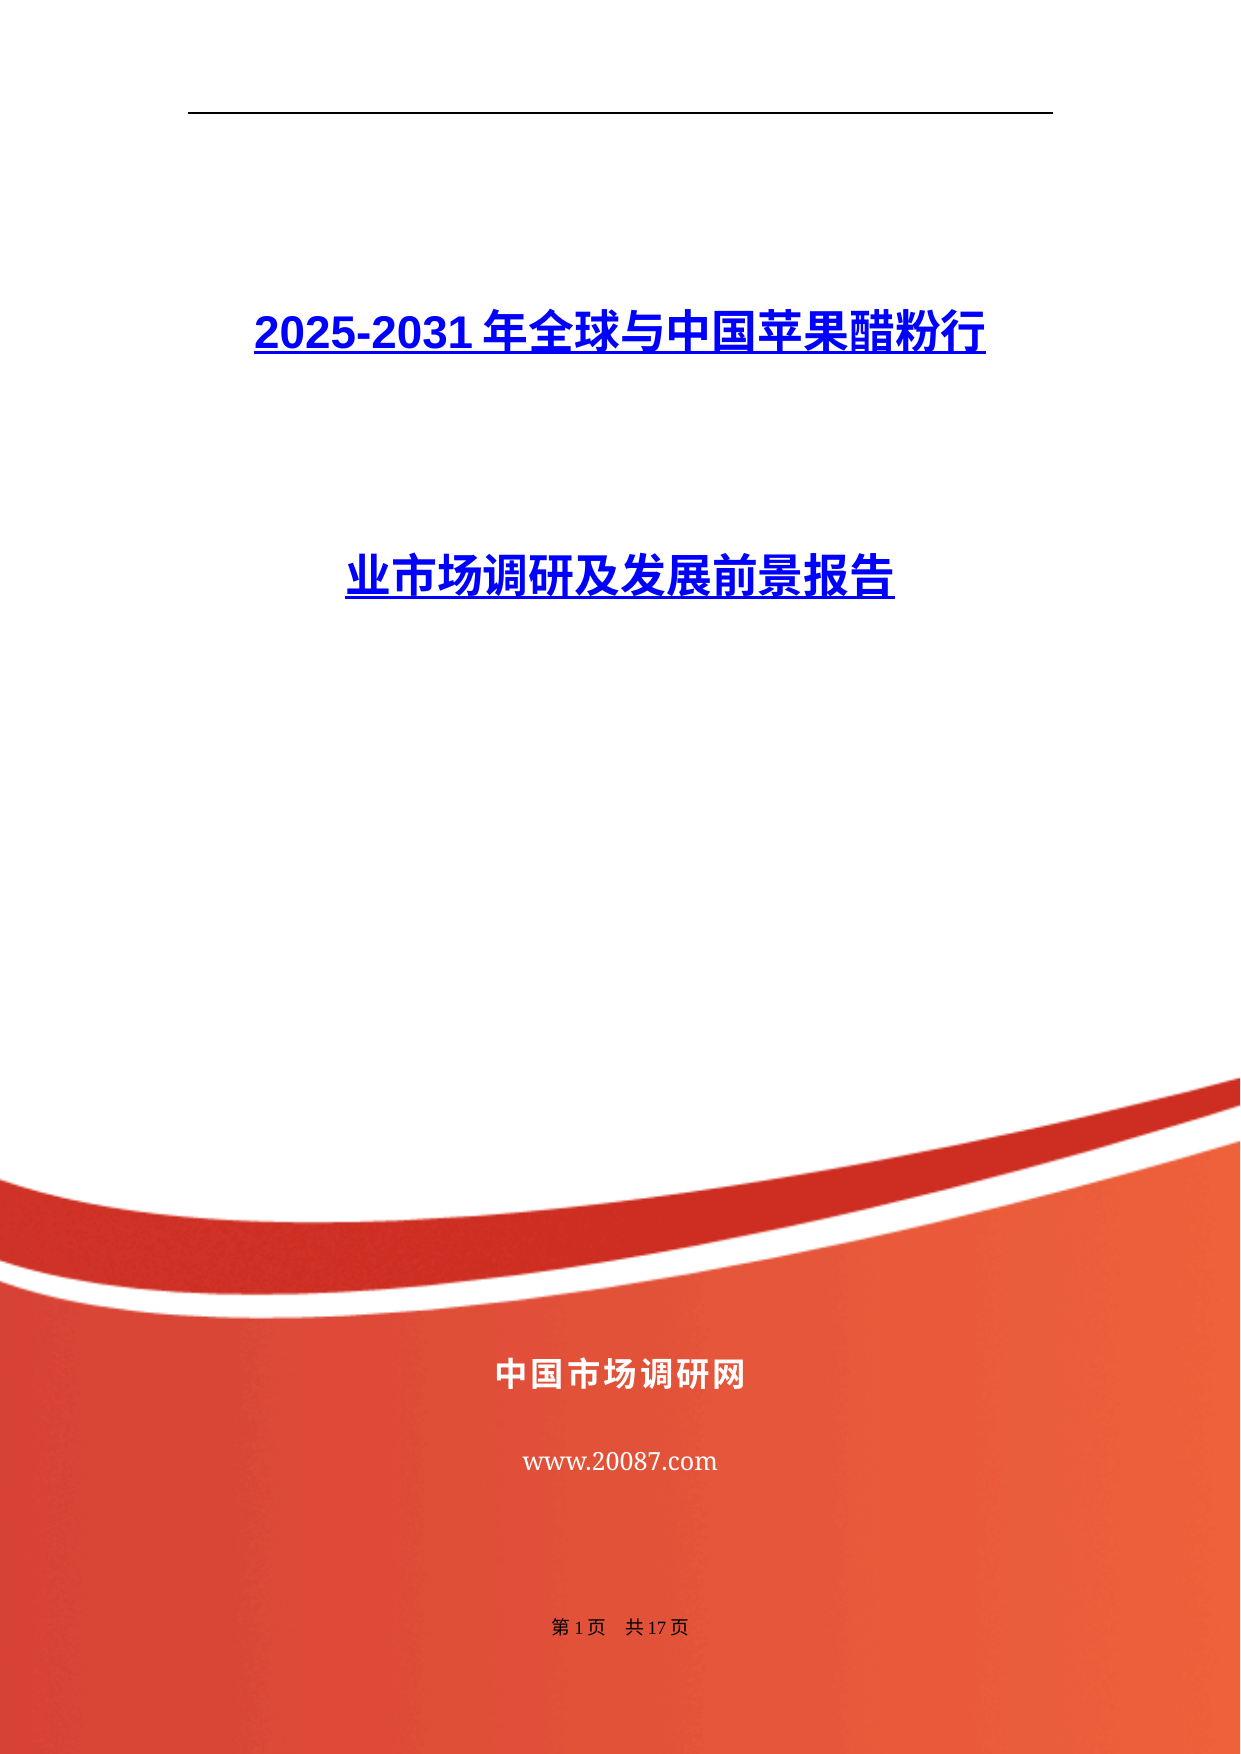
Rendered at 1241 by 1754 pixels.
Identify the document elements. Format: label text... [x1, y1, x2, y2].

subtitle 中国市场调研网 [187, 1339, 1053, 1404]
picture [0, 1006, 1241, 1754]
text www.20087.com [187, 1428, 1053, 1493]
table_header 2025-2031年全球与中国苹果醋粉行业市场调研及发展前景报告 [188, 207, 1053, 773]
